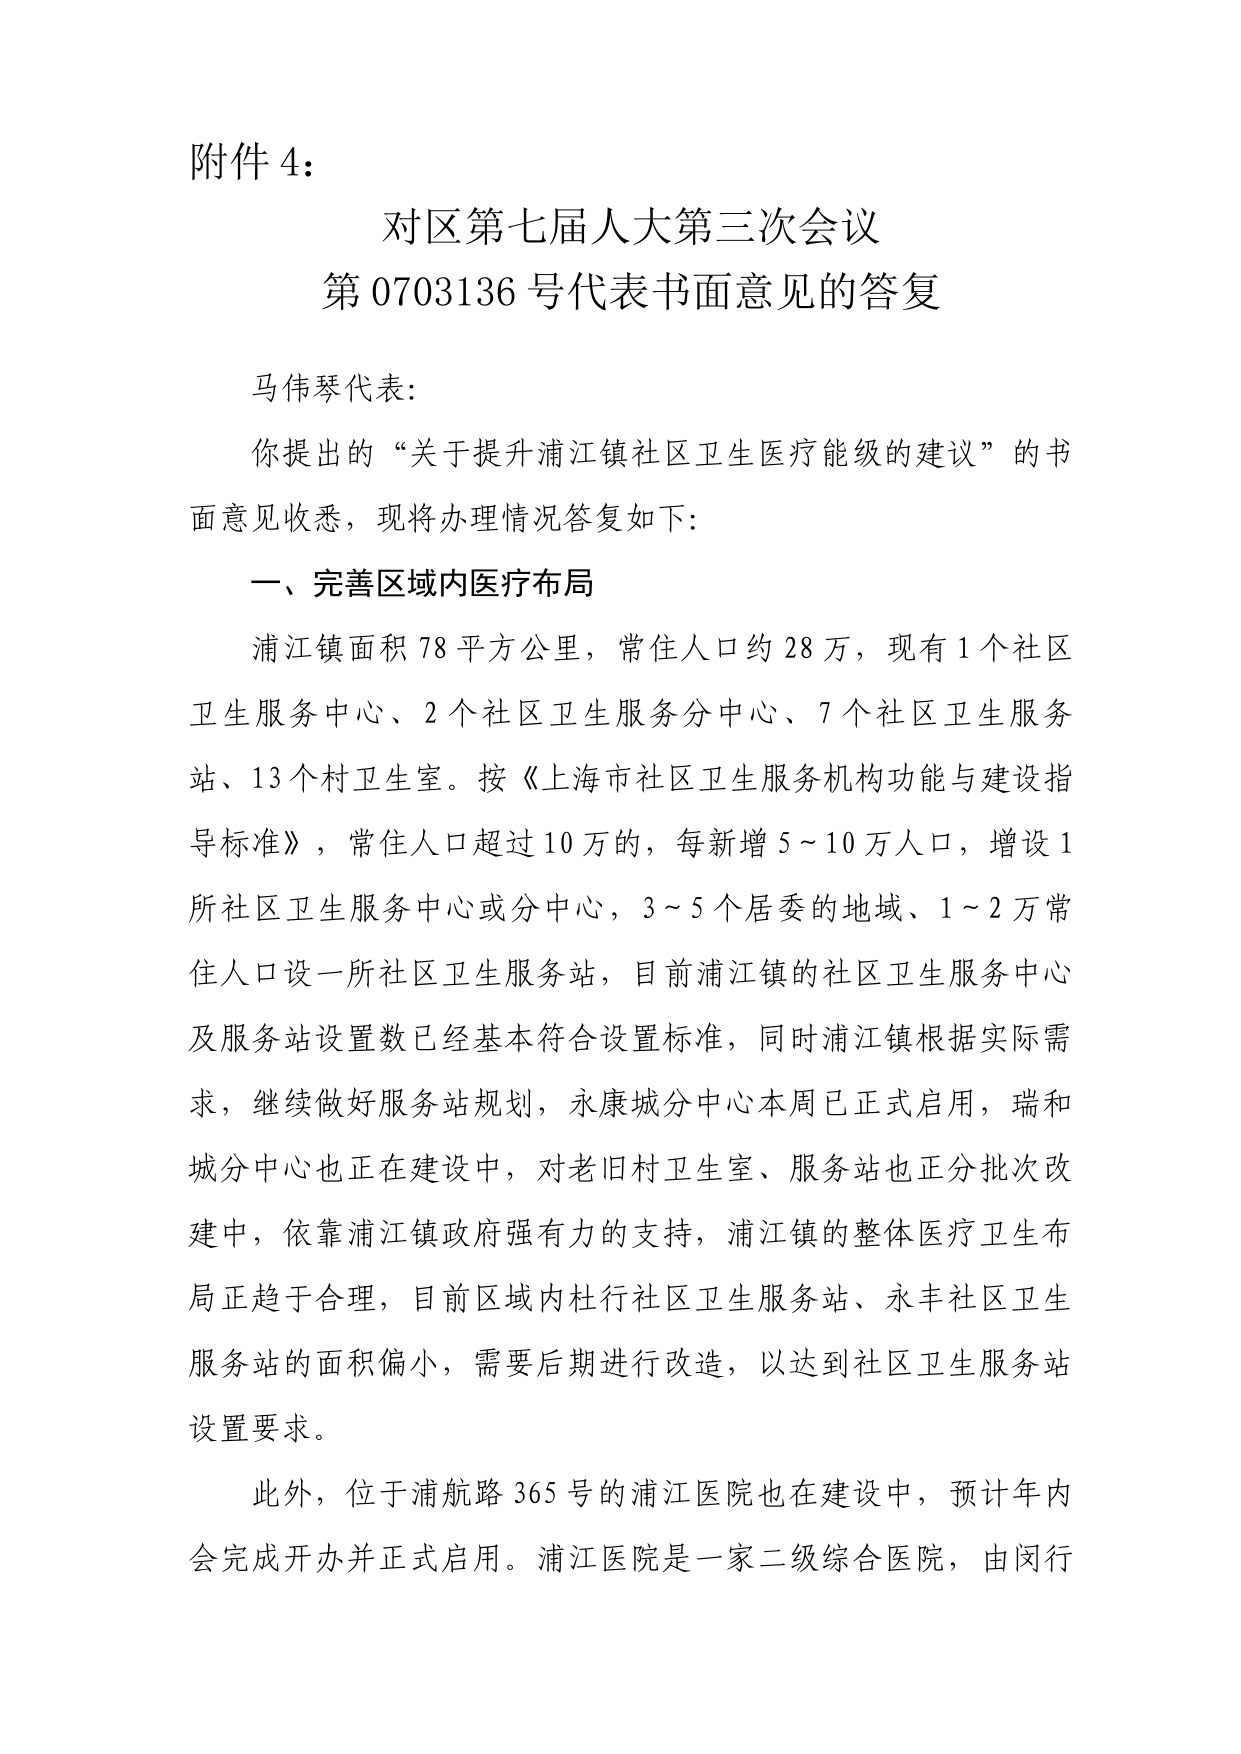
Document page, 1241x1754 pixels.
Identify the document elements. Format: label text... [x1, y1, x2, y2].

text 附件4： [187, 126, 1074, 191]
text 第0703136号代表书面意见的答复 [187, 256, 1074, 321]
text 马伟琴代表： [187, 353, 1074, 418]
text 对区第七届人大第三次会议 [187, 191, 1074, 256]
text 你提出的“关于提升浦江镇社区卫生医疗能级的建议”的书面意见收悉，现将办理情况答复如下： [187, 418, 1074, 548]
list 完善区域内医疗布局 [187, 548, 1074, 613]
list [187, 1458, 1074, 1588]
list 浦江镇面积78平方公里，常住人口约28万，现有1个社区卫生服务中心、2个社区卫生服务分中心、7个社区卫生服务站、13个村卫生室。按《上海市社区卫生服务机构功能与建设指导标准》，常住人口超过10万的，每新增5～10万人口，增设1所社区卫生服务中心或分中心，3～5个居委的地域、1～2万常住人口设一所社区卫生服务站，目前浦江镇的社区卫生服务中心及服务站设置数已经基本符合设置标准，同时浦江镇根据实际需求，继续做好服务站规划，永康城分中心本周已正式启用，瑞和城分中心也正在建设中，对老旧村卫生室、服务站也正分批次改建中，依靠浦江镇政府强有力的支持，浦江镇的整体医疗卫生布局正趋于合理，目前区域内杜行社区卫生服务站、永丰社区卫生服务站的面积偏小，需要后期进行改造，以达到社区卫生服务站设置要求。 [187, 613, 1074, 1458]
